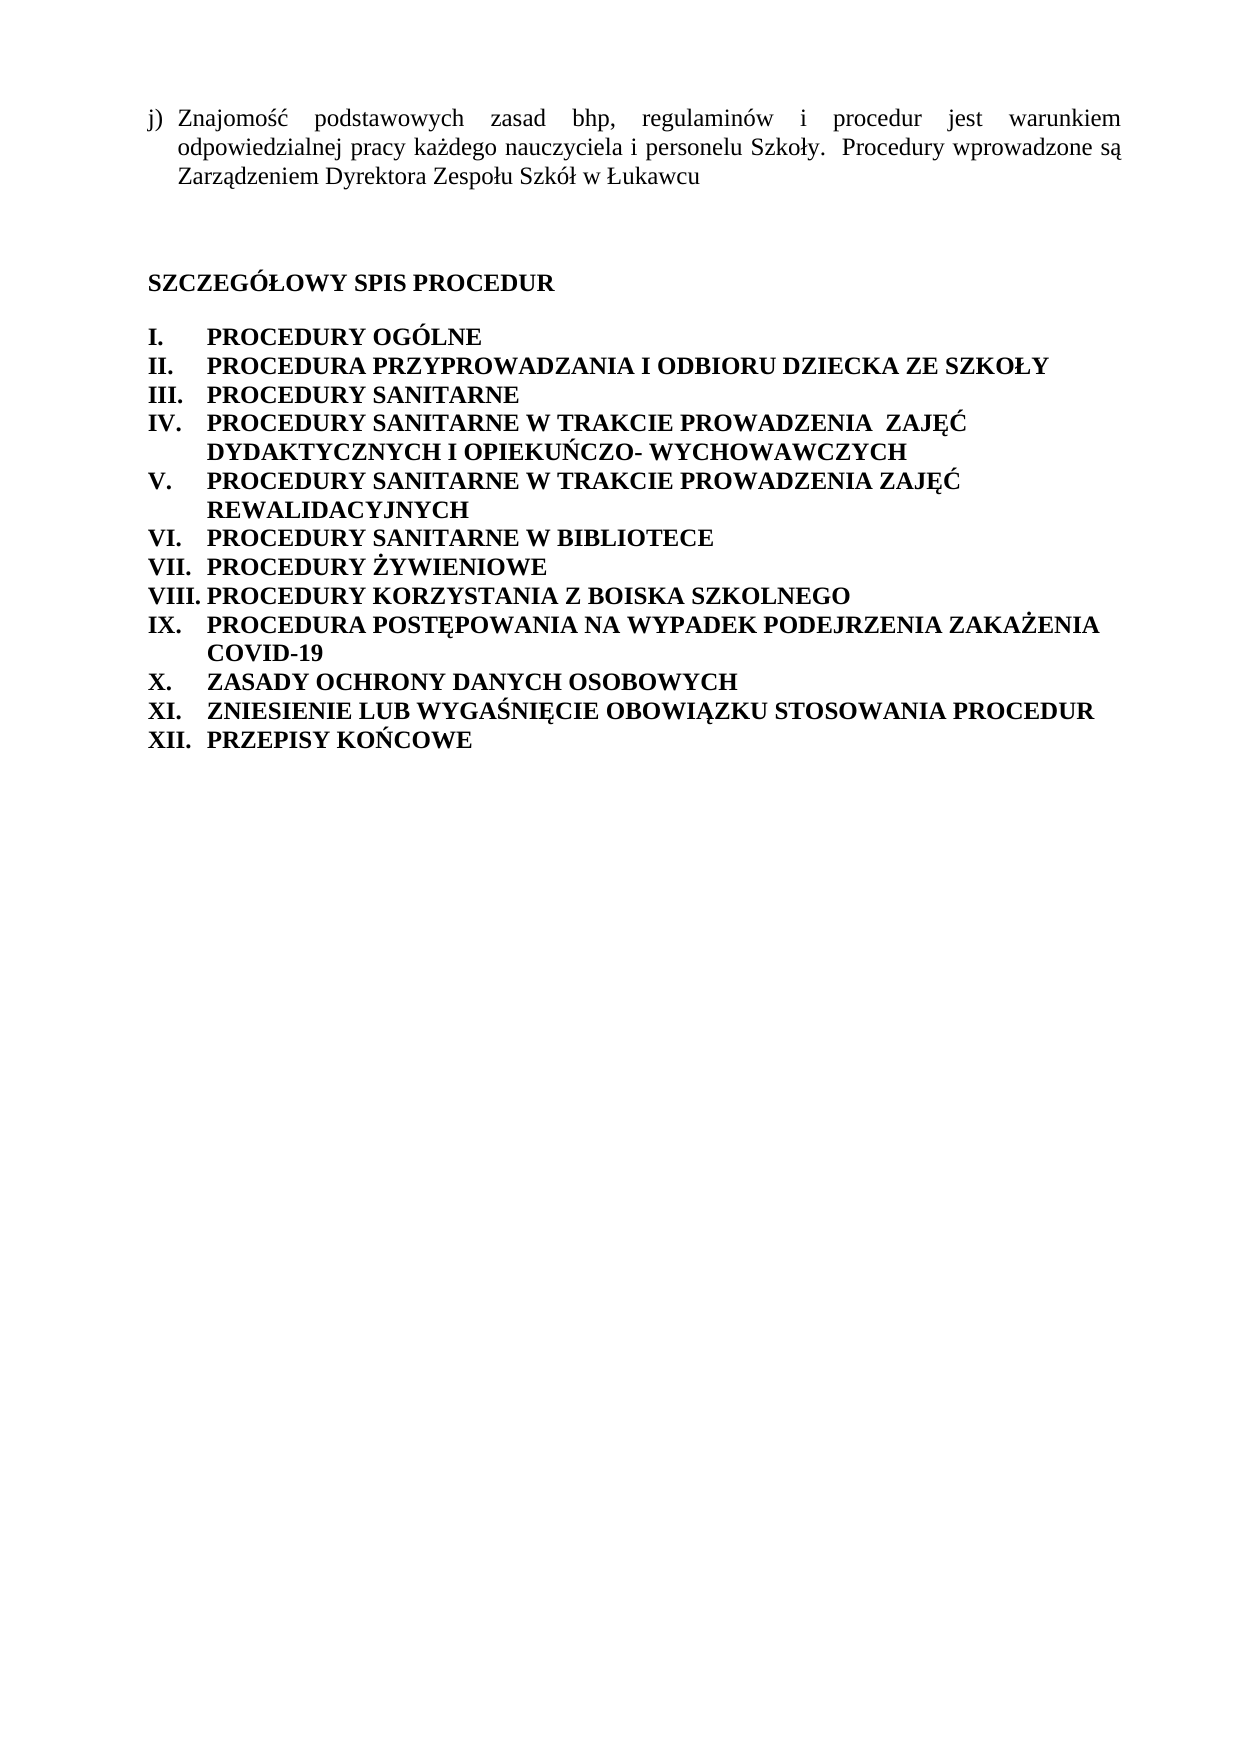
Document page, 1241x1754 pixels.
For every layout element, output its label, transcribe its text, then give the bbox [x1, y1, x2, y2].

list PROCEDURY ŻYWIENIOWE [148, 552, 1122, 581]
list PROCEDURA POSTĘPOWANIA NA WYPADEK PODEJRZENIA ZAKAŻENIA COVID-19 [148, 610, 1122, 667]
text SZCZEGÓŁOWY SPIS PROCEDUR [148, 268, 1122, 297]
list PROCEDURY SANITARNE W TRAKCIE PROWADZENIA ZAJĘĆ REWALIDACYJNYCH [148, 466, 1122, 523]
list PROCEDURY SANITARNE W TRAKCIE PROWADZENIA ZAJĘĆ DYDAKTYCZNYCH I OPIEKUŃCZO- WYCHOWAWCZYCH [148, 408, 1122, 466]
list ZNIESIENIE LUB WYGAŚNIĘCIE OBOWIĄZKU STOSOWANIA PROCEDUR [148, 696, 1122, 725]
list PROCEDURY OGÓLNE [148, 322, 1122, 351]
list PROCEDURY SANITARNE W BIBLIOTECE [148, 523, 1122, 552]
list PROCEDURY KORZYSTANIA Z BOISKA SZKOLNEGO [148, 581, 1122, 610]
list PROCEDURY SANITARNE [148, 380, 1122, 408]
list ZASADY OCHRONY DANYCH OSOBOWYCH [148, 667, 1122, 696]
list PROCEDURA PRZYPROWADZANIA I ODBIORU DZIECKA ZE SZKOŁY [148, 351, 1122, 380]
list PRZEPISY KOŃCOWE [148, 725, 1122, 753]
list Znajomość podstawowych zasad bhp, regulaminów i procedur jest warunkiem odpowiedzialnej pracy każdego nauczyciela i personelu Szkoły. Procedury wprowadzone są Zarządzeniem Dyrektora Zespołu Szkół w Łukawcu [148, 103, 1122, 190]
